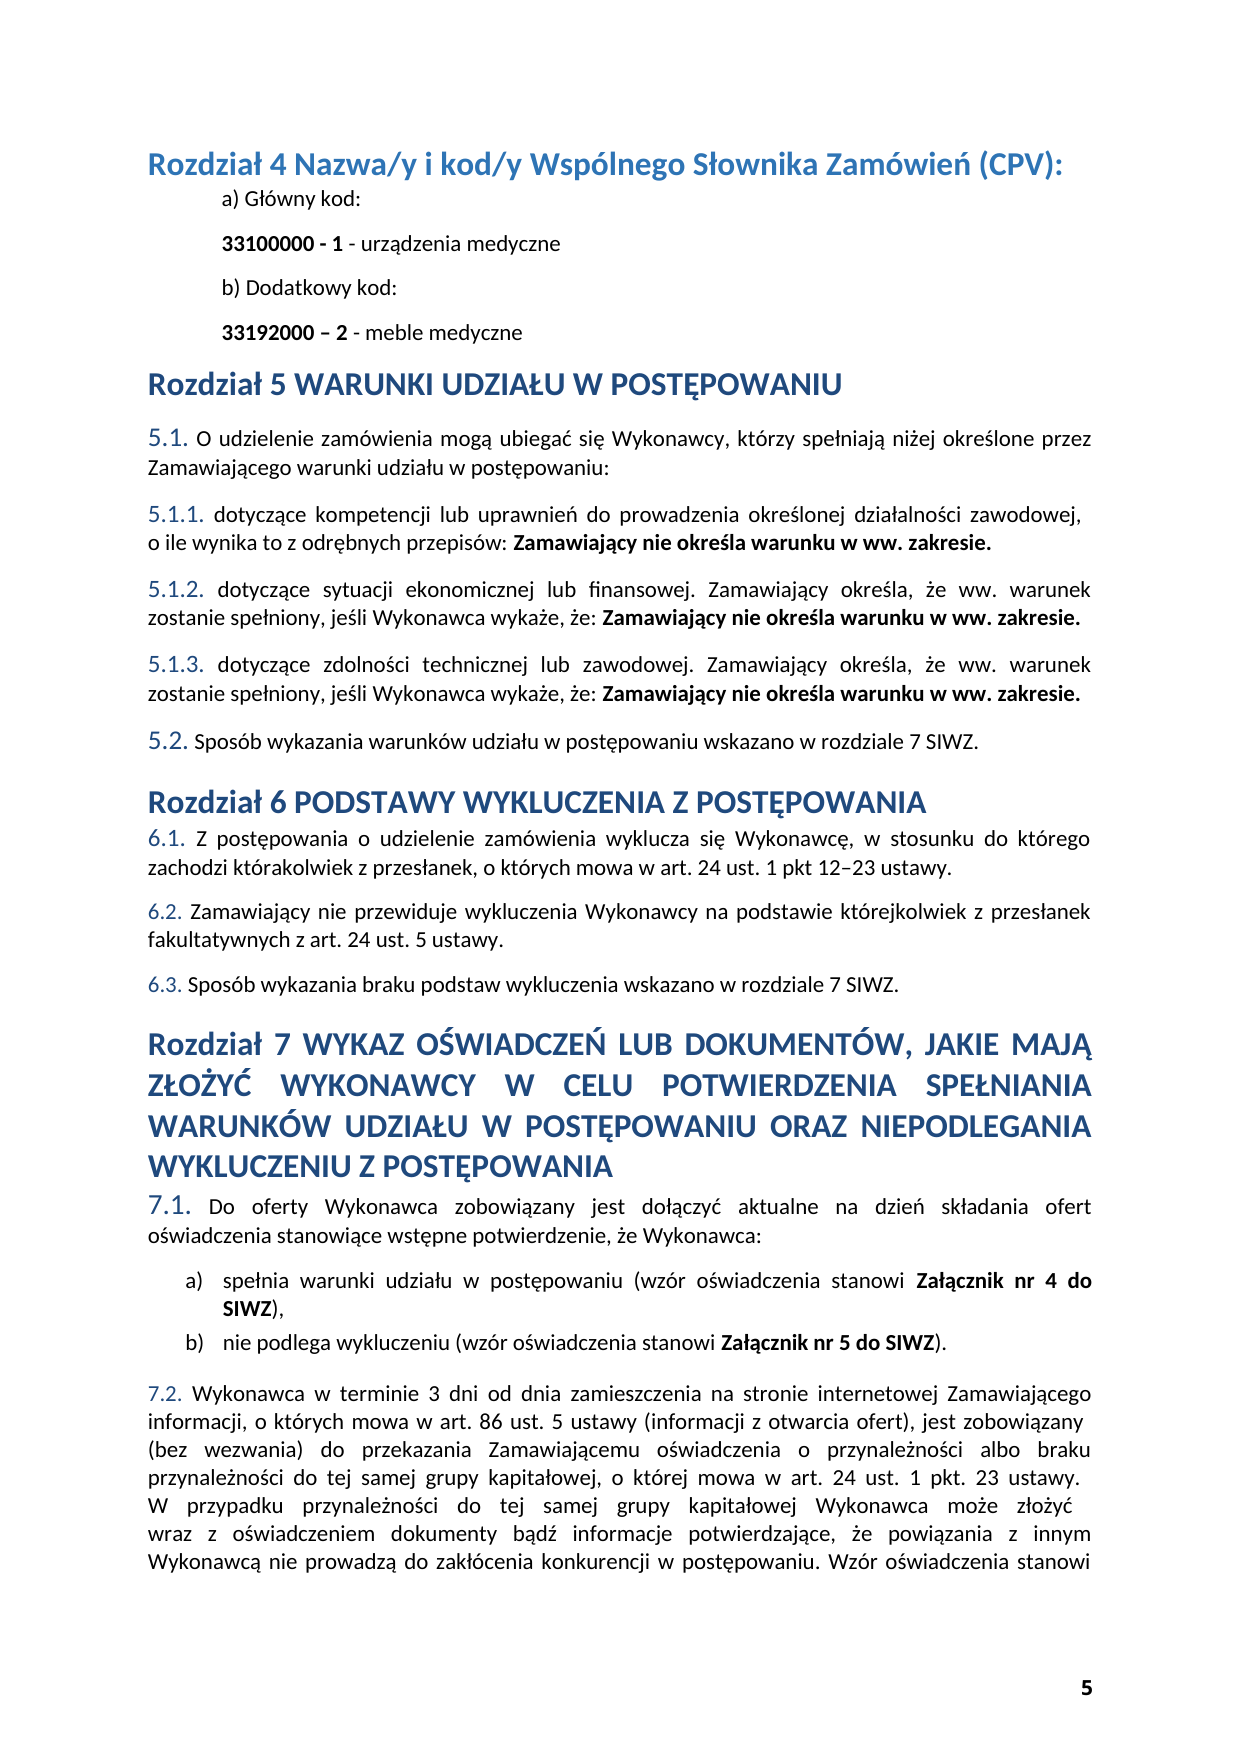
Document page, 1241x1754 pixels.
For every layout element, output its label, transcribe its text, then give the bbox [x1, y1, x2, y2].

text 6.3. Sposób wykazania braku podstaw wykluczenia wskazano w rozdziale 7 SIWZ. [148, 970, 1092, 998]
text 33192000 – 2 - meble medyczne [148, 318, 1092, 346]
text 5.1.1. dotyczące kompetencji lub uprawnień do prowadzenia określonej działalności zawodowej, o ile wynika to z odrębnych przepisów: Zamawiający nie określa warunku w ww. zakresie. [148, 498, 1092, 556]
text 6.2. Zamawiający nie przewiduje wykluczenia Wykonawcy na podstawie którejkolwiek z przesłanek fakultatywnych z art. 24 ust. 5 ustawy. [148, 897, 1092, 953]
text a) Główny kod: [221, 184, 1092, 212]
text 5.1.3. dotyczące zdolności technicznej lub zawodowej. Zamawiający określa, że ww. warunek zostanie spełniony, jeśli Wykonawca wykaże, że: Zamawiający nie określa warunku w ww. zakresie. [148, 648, 1092, 707]
text 33100000 - 1 - urządzenia medyczne [221, 229, 1092, 257]
text 6.1. Z postępowania o udzielenie zamówienia wyklucza się Wykonawcę, w stosunku do którego zachodzi którakolwiek z przesłanek, o których mowa w art. 24 ust. 1 pkt 12–23 ustawy. [148, 822, 1092, 881]
list nie podlega wykluczeniu (wzór oświadczenia stanowi Załącznik nr 5 do SIWZ). [185, 1322, 1092, 1358]
text 5.1.2. dotyczące sytuacji ekonomicznej lub finansowej. Zamawiający określa, że ww. warunek zostanie spełniony, jeśli Wykonawca wykaże, że: Zamawiający nie określa warunku w ww. zakresie. [148, 573, 1092, 632]
text 5.1. O udzielenie zamówienia mogą ubiegać się Wykonawcy, którzy spełniają niżej określone przez Zamawiającego warunki udziału w postępowaniu: [148, 420, 1092, 481]
text Rozdział 5 WARUNKI UDZIAŁU W POSTĘPOWANIU [148, 363, 1092, 403]
subtitle Rozdział 4 Nazwa/y i kod/y Wspólnego Słownika Zamówień (CPV): [148, 143, 1092, 184]
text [148, 1379, 1092, 1575]
text 5.2. Sposób wykazania warunków udziału w postępowaniu wskazano w rozdziale 7 SIWZ. [148, 723, 1092, 756]
text 7.1. Do oferty Wykonawca zobowiązany jest dołączyć aktualne na dzień składania ofert oświadczenia stanowiące wstępne potwierdzenie, że Wykonawca: [148, 1186, 1092, 1250]
text b) Dodatkowy kod: [148, 273, 1092, 301]
subtitle Rozdział 6 PODSTAWY WYKLUCZENIA Z POSTĘPOWANIA [148, 781, 1092, 822]
subtitle Rozdział 7 WYKAZ OŚWIADCZEŃ LUB DOKUMENTÓW, JAKIE MAJĄ ZŁOŻYĆ WYKONAWCY W CELU POTWIERDZENIA SPEŁNIANIA WARUNKÓW UDZIAŁU W POSTĘPOWANIU ORAZ NIEPODLEGANIA WYKLUCZENIU Z POSTĘPOWANIA [148, 1023, 1092, 1186]
list spełnia warunki udziału w postępowaniu (wzór oświadczenia stanowi Załącznik nr 4 do SIWZ), [185, 1266, 1092, 1322]
